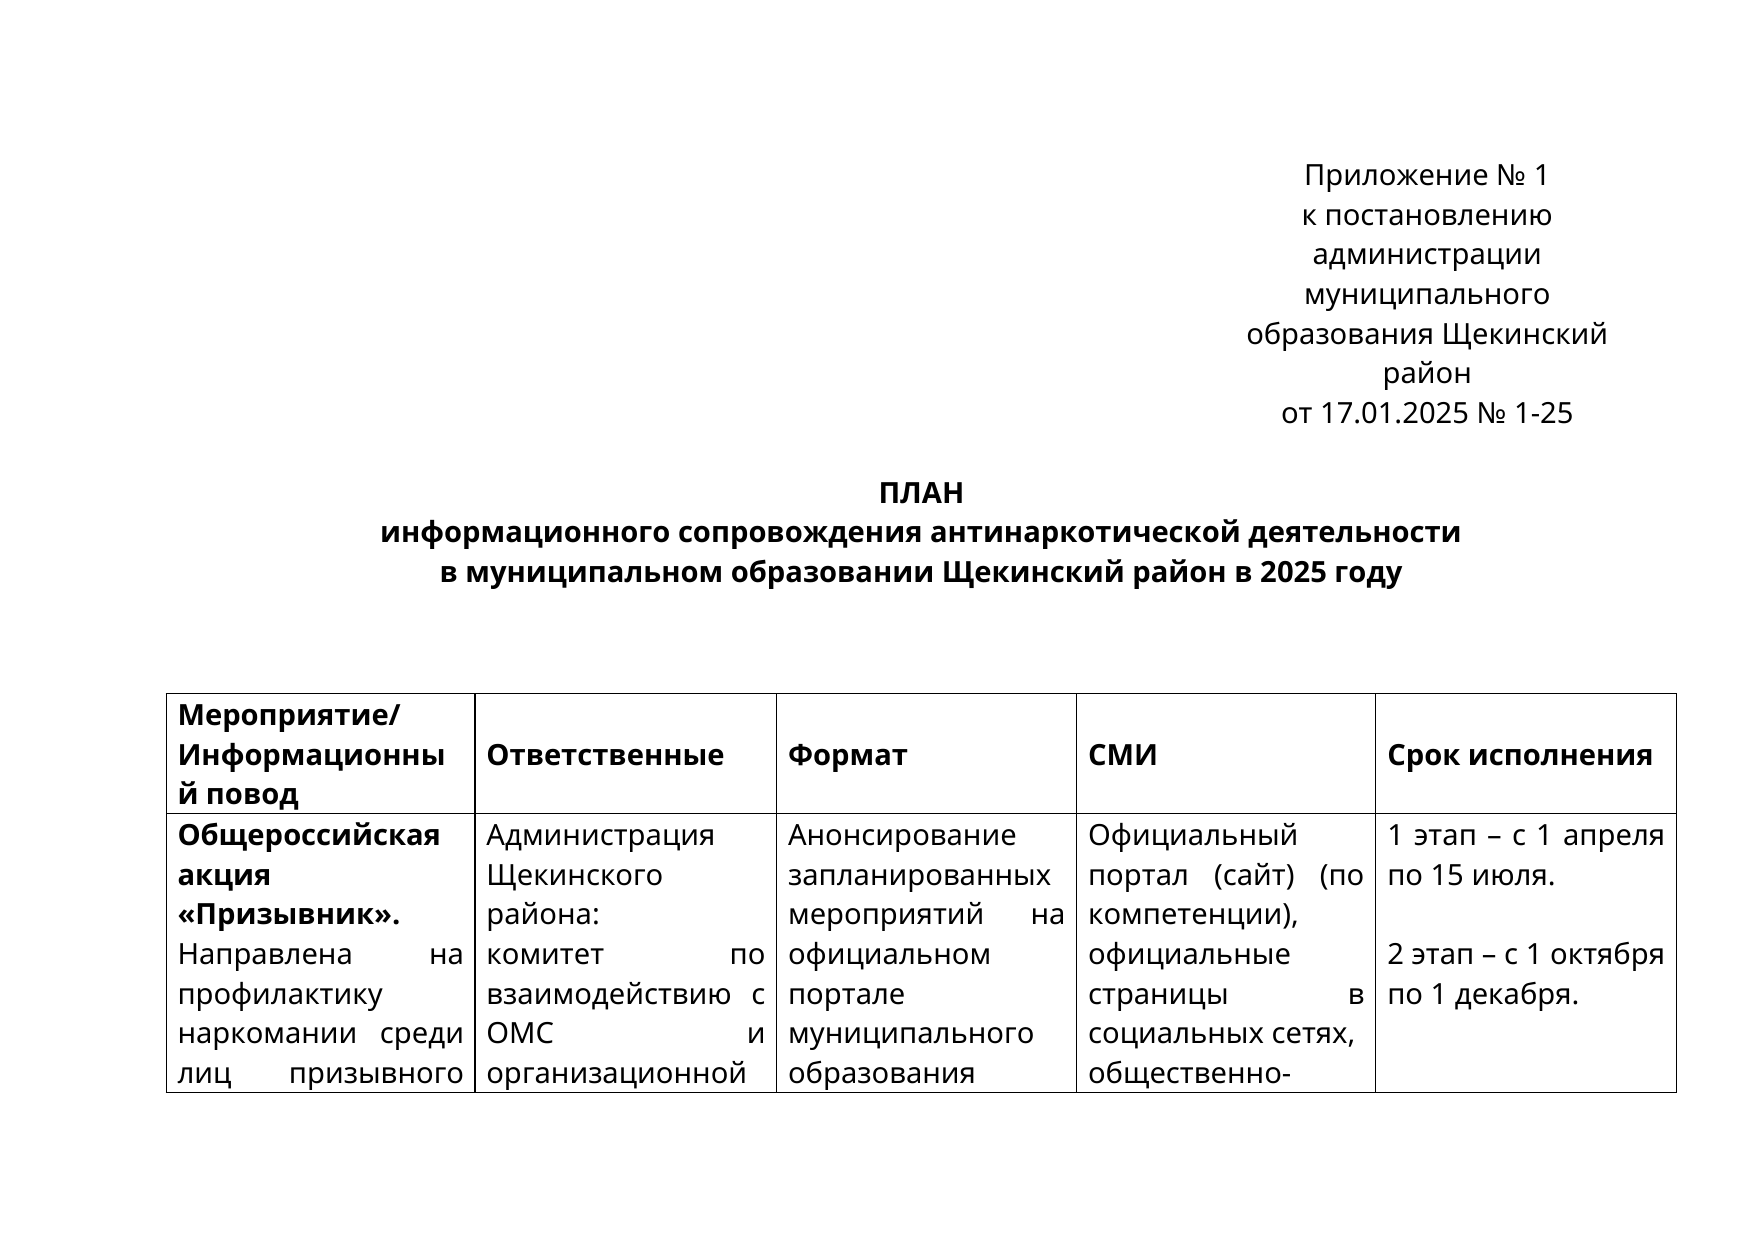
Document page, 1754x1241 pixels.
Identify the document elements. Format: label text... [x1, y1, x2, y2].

text в муниципальном образовании Щекинский район в 2025 году [177, 551, 1665, 591]
table_header Ответственные [476, 694, 776, 813]
table_header Срок исполнения [1376, 694, 1676, 813]
table_header Формат [777, 694, 1076, 813]
table_header Мероприятие/ Информационный повод [167, 694, 474, 813]
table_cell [777, 814, 1076, 1092]
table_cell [1077, 814, 1375, 1092]
table_header СМИ [1077, 694, 1375, 813]
text информационного сопровождения антинаркотической деятельности [177, 512, 1665, 551]
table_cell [476, 814, 776, 1092]
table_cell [167, 814, 474, 1092]
table_header Приложение № 1 к постановлению администрации муниципального образования Щекинский район от 17.01.2025 № 1-25 [1208, 154, 1647, 432]
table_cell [1376, 814, 1676, 1092]
text ПЛАН [177, 472, 1665, 512]
